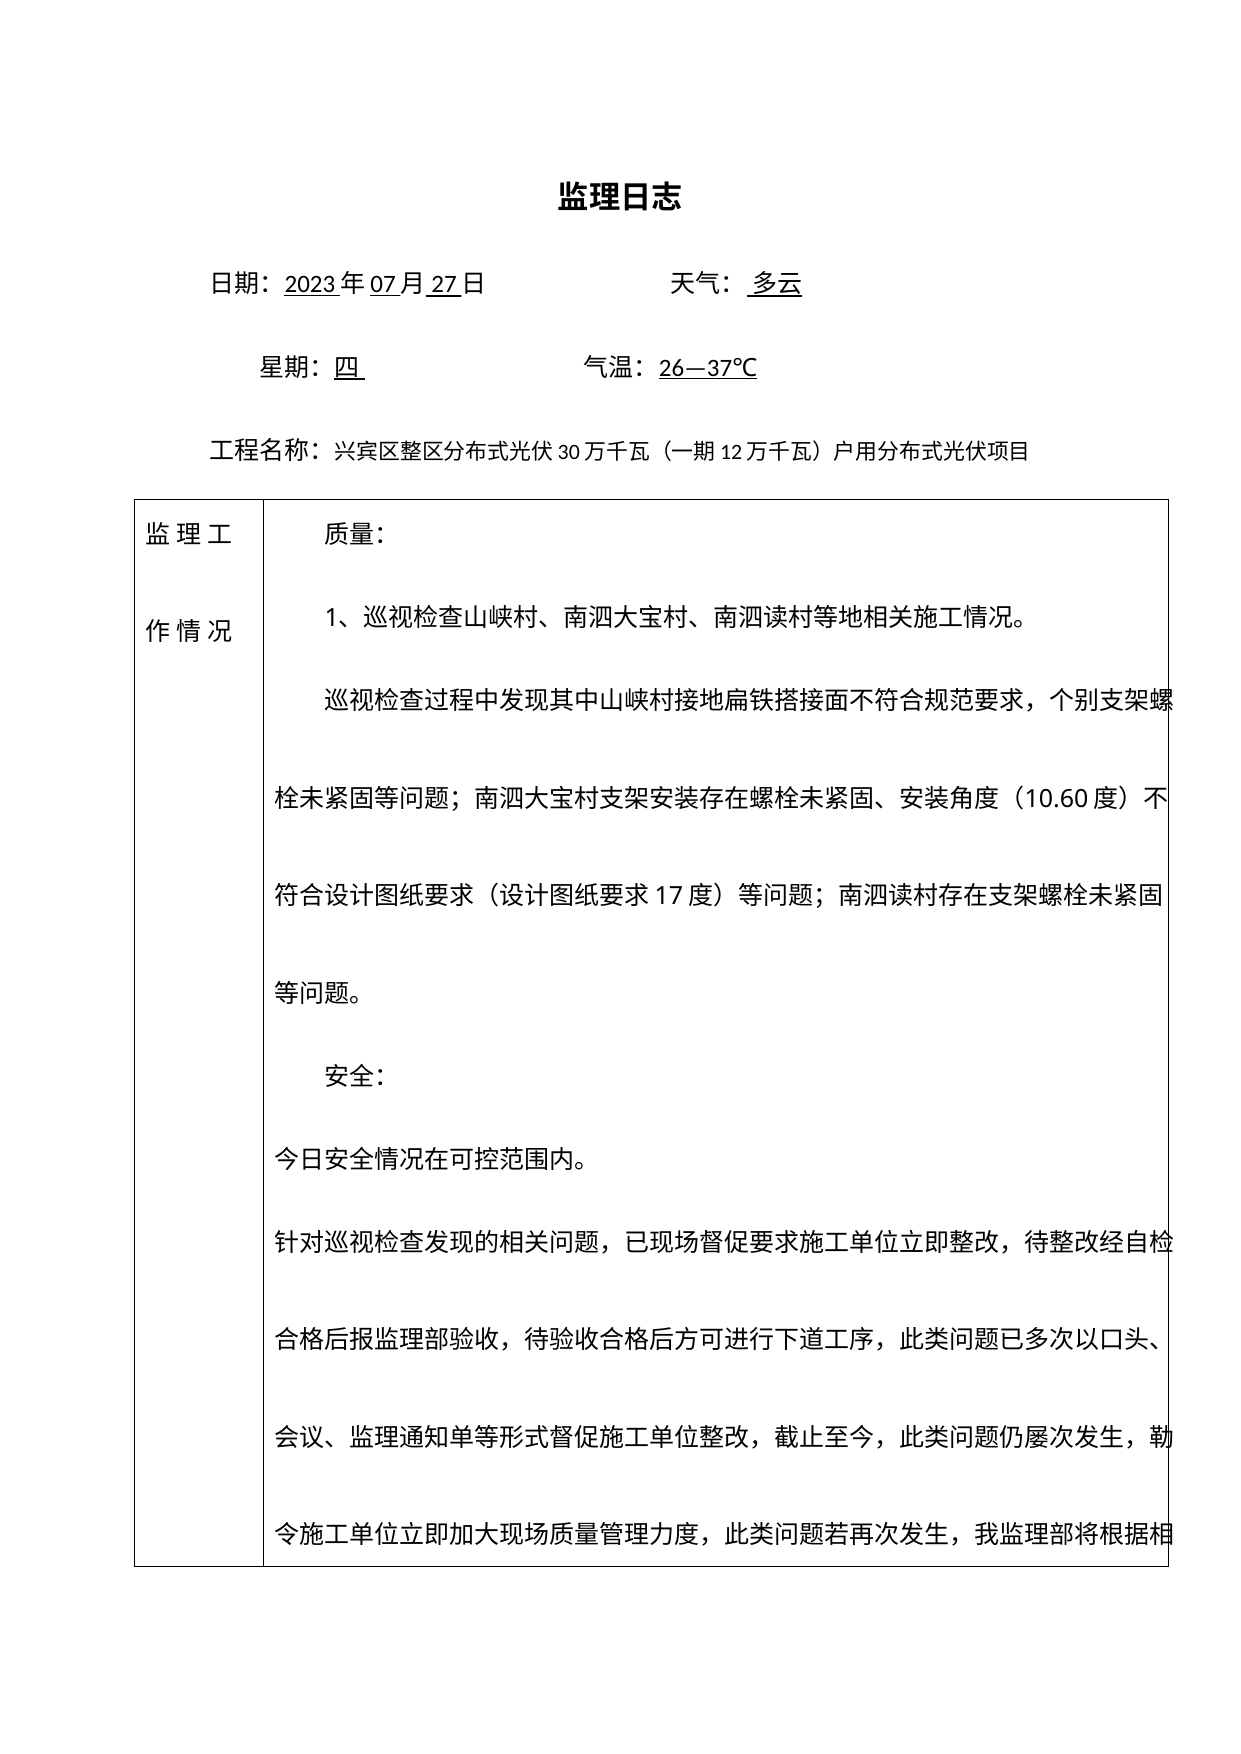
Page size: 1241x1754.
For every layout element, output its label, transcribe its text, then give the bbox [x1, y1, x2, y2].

text 监理日志 [187, 162, 1053, 227]
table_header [264, 500, 1168, 1566]
text 日期：2023年07月 27日 天气： 多云 [209, 249, 1053, 314]
text 星期：四 气温：26—37℃ [209, 333, 1053, 398]
table_header 监 理 工 作 情 况 [135, 500, 263, 1566]
text 工程名称：兴宾区整区分布式光伏30万千瓦（一期12万千瓦）户用分布式光伏项目 [209, 416, 1053, 481]
